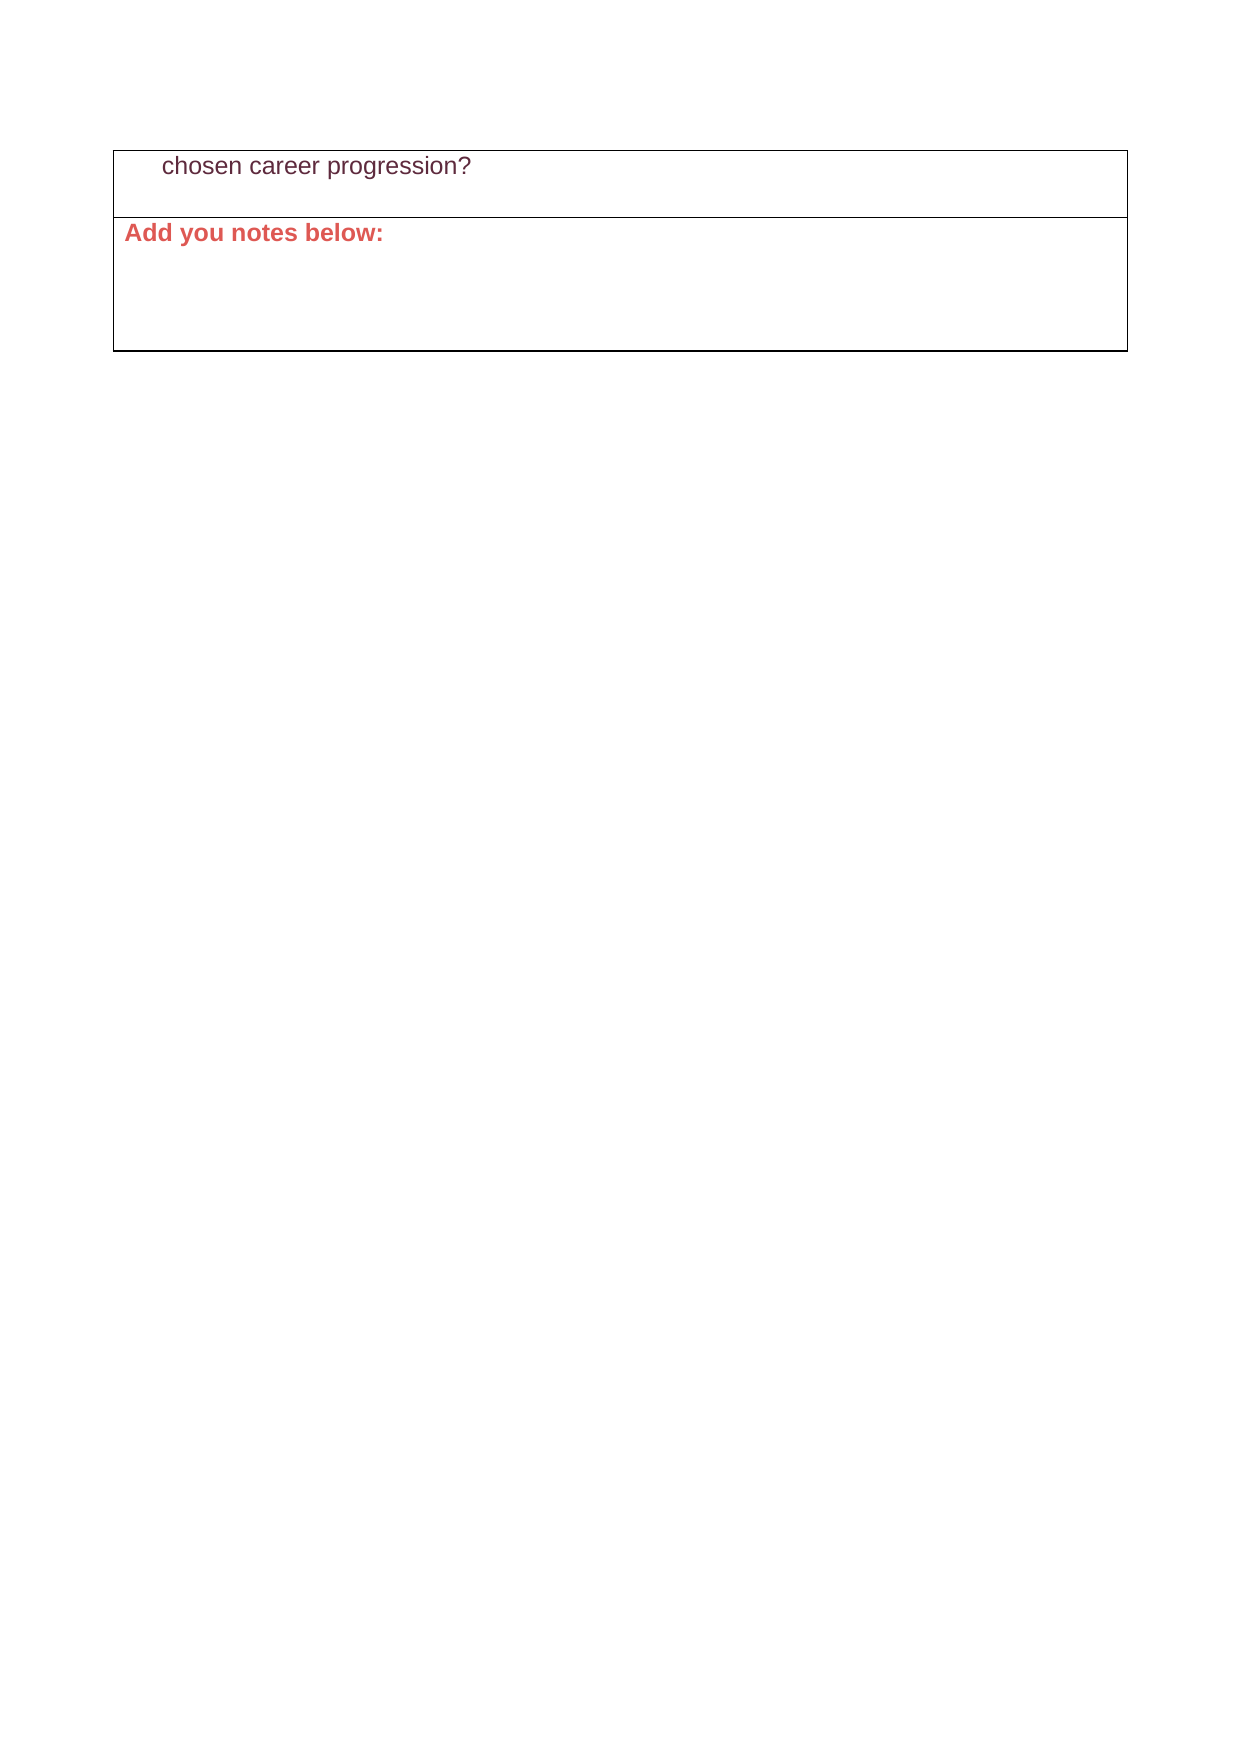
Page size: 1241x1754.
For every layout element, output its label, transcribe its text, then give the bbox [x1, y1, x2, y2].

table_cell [114, 151, 1127, 217]
table_cell Add you notes below: [114, 218, 1127, 350]
